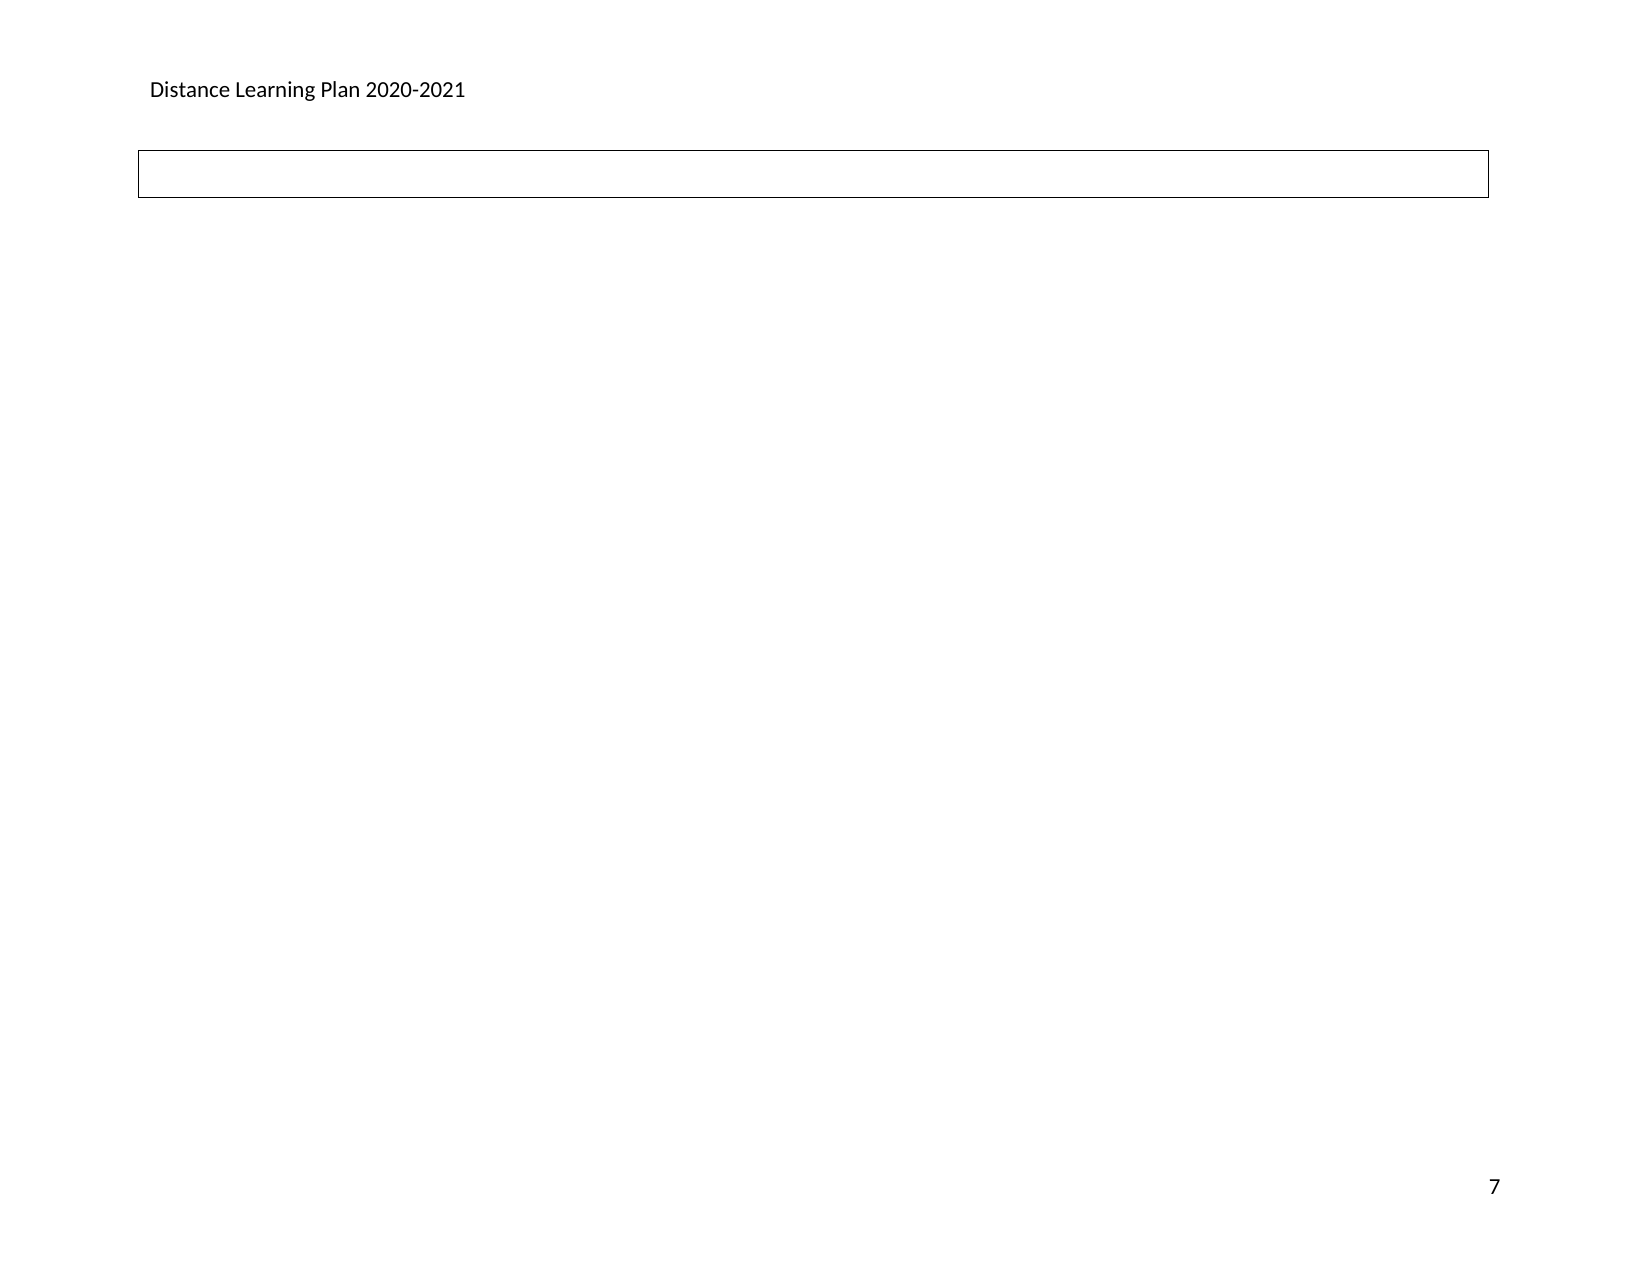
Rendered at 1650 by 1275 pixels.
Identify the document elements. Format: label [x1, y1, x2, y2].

table_cell [139, 151, 1488, 197]
